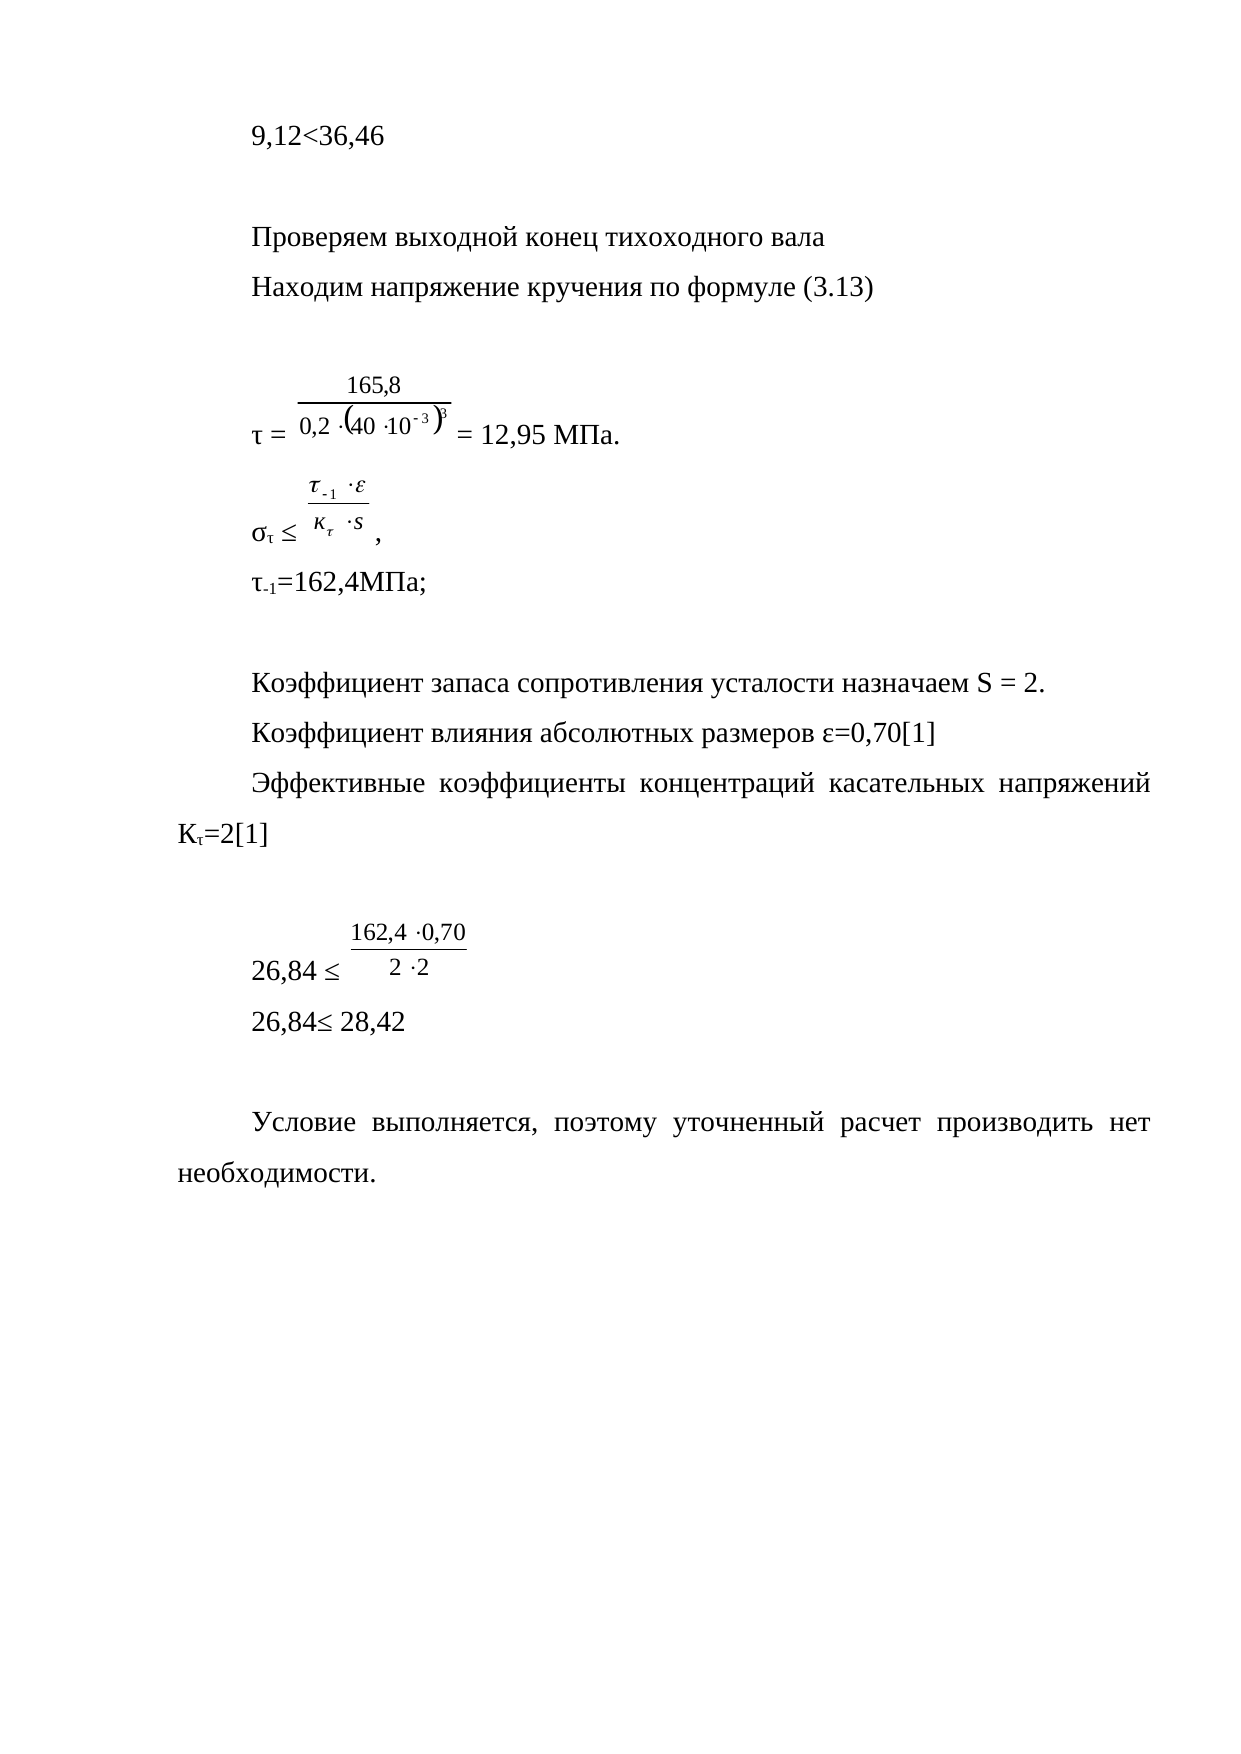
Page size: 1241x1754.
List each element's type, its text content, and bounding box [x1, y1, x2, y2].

text τ-1=162,4МПа; [177, 564, 1152, 598]
text στ ≤ , [177, 468, 1152, 548]
text 9,12<36,46 [177, 118, 1152, 152]
text Коэффициент влияния абсолютных размеров ε=0,70[1] [177, 715, 1152, 749]
text 26,84 ≤ [177, 917, 1152, 987]
text τ = = 12,95 МПа. [177, 370, 1152, 451]
text Коэффициент запаса сопротивления усталости назначаем S = 2. [177, 665, 1152, 698]
text Условие выполняется, поэтому уточненный расчет производить нет необходимости. [177, 1104, 1152, 1188]
text Находим напряжение кручения по формуле (3.13) [177, 269, 1152, 303]
text Эффективные коэффициенты концентраций касательных напряжений Кτ=2[1] [177, 766, 1152, 849]
text Проверяем выходной конец тихоходного вала [177, 219, 1152, 252]
text 26,84≤ 28,42 [177, 1004, 1152, 1037]
